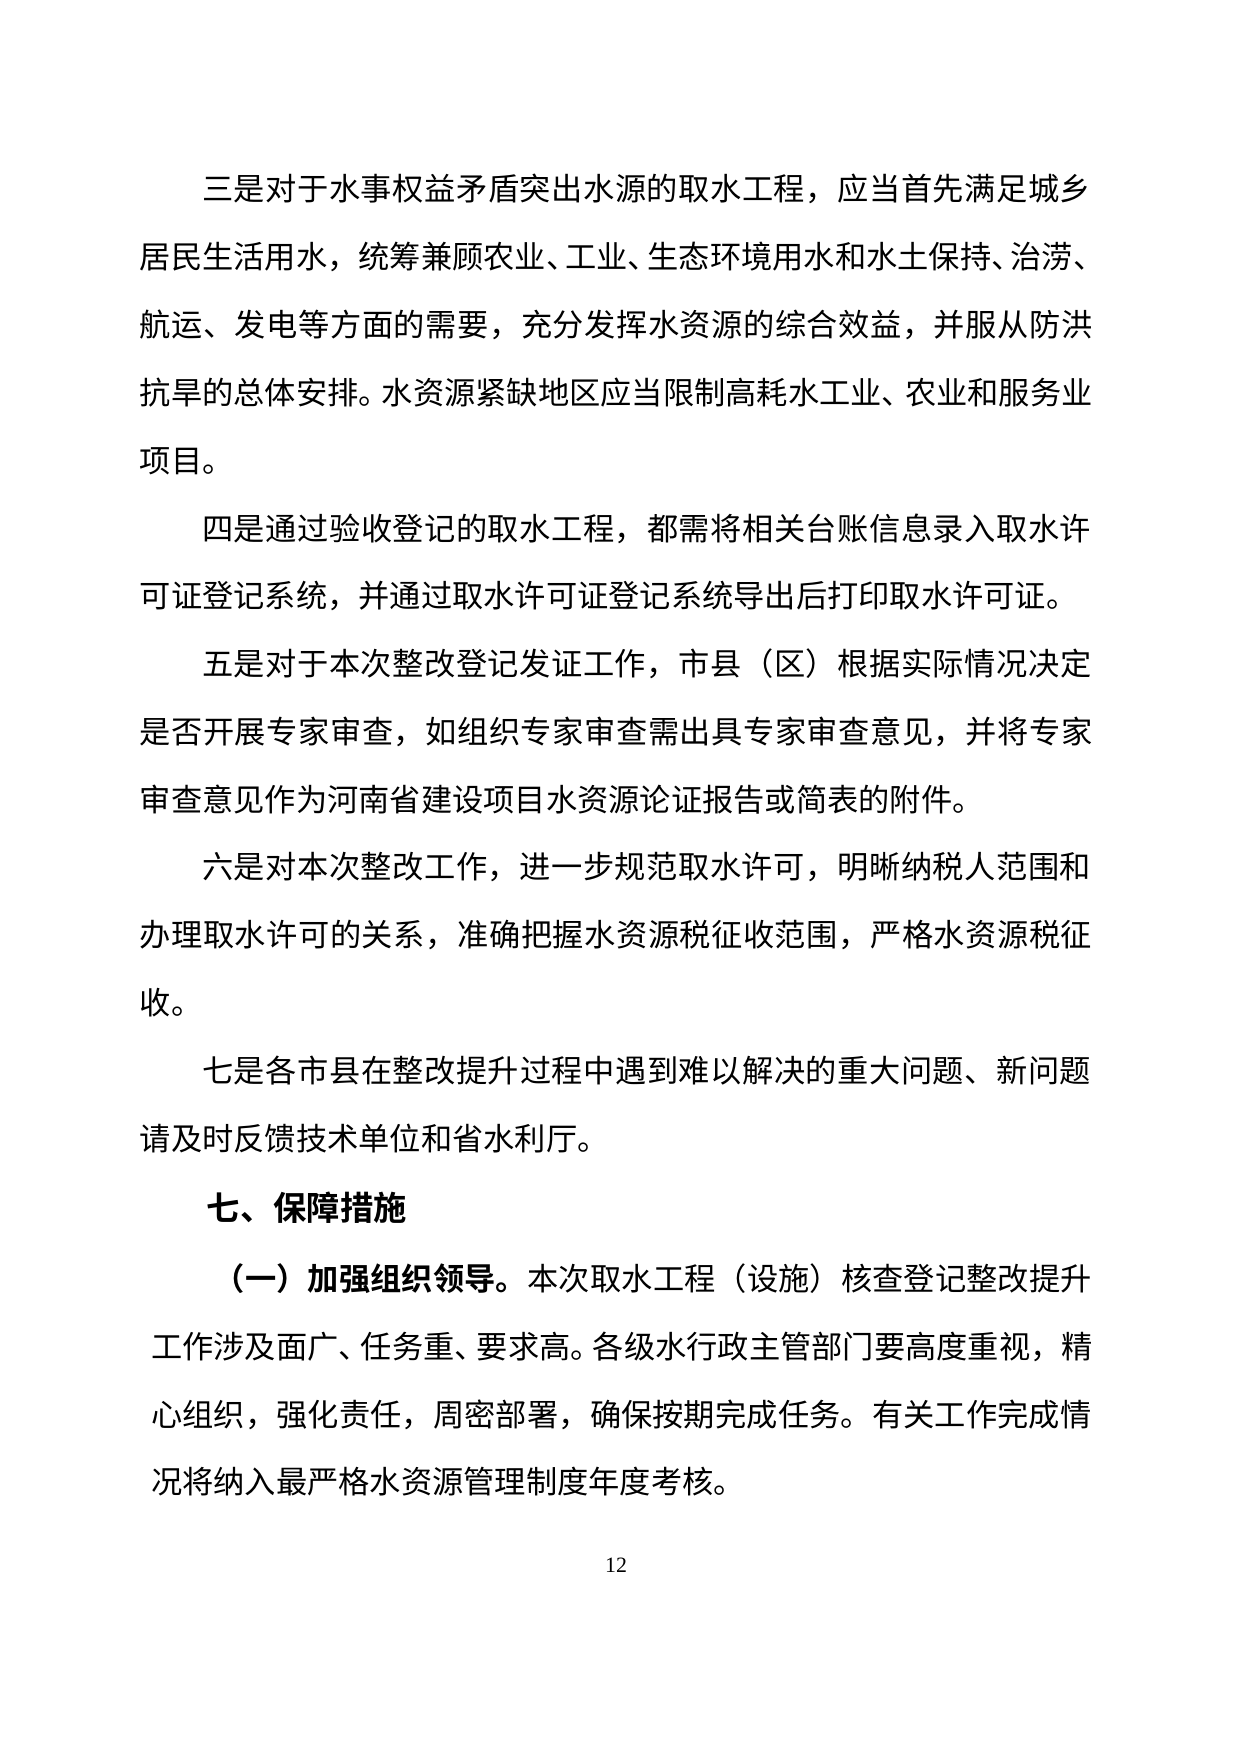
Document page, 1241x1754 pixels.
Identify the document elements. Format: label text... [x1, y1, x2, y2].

text 七是各市县在整改提升过程中遇到难以解决的重大问题、新问题，请及时反馈技术单位和省水利厅。 [139, 1249, 1092, 1363]
text 五是对于本次整改登记发证工作，市县（区）根据实际情况决定是否开展专家审查，如组织专家审查需出具专家审查意见，并将专家审查意见作为河南省建设项目水资源论证报告或简表的附件。 [139, 843, 1092, 1023]
text 七、保障措施 [139, 1385, 1092, 1433]
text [151, 1457, 1092, 1503]
text 二是对于已发证但连续停止取水满2年的取水工程，由原审批机关及时注销取水许可证；由于不可抗力或者进行重大技术改造等原因造成停止取水满2年的，经原审批机关同意，可以保留取水许可证。 [139, 164, 1092, 345]
text 三是对于水事权益矛盾突出水源的取水工程，应当首先满足城乡居民生活用水，统筹兼顾农业、工业、生态环境用水和水土保持、治涝、航运、发电等方面的需要，充分发挥水资源的综合效益，并服从防洪抗旱的总体安排。水资源紧缺地区应当限制高耗水工业、农业和服务业项目。 [139, 368, 1092, 684]
text 四是通过验收登记的取水工程，都需将相关台账信息录入取水许可证登记系统，并通过取水许可证登记系统导出后打印取水许可证。 [139, 707, 1092, 820]
text 六是对本次整改工作，进一步规范取水许可，明晰纳税人范围和办理取水许可的关系，准确把握水资源税征收范围，严格水资源税征收。 [139, 1046, 1092, 1227]
